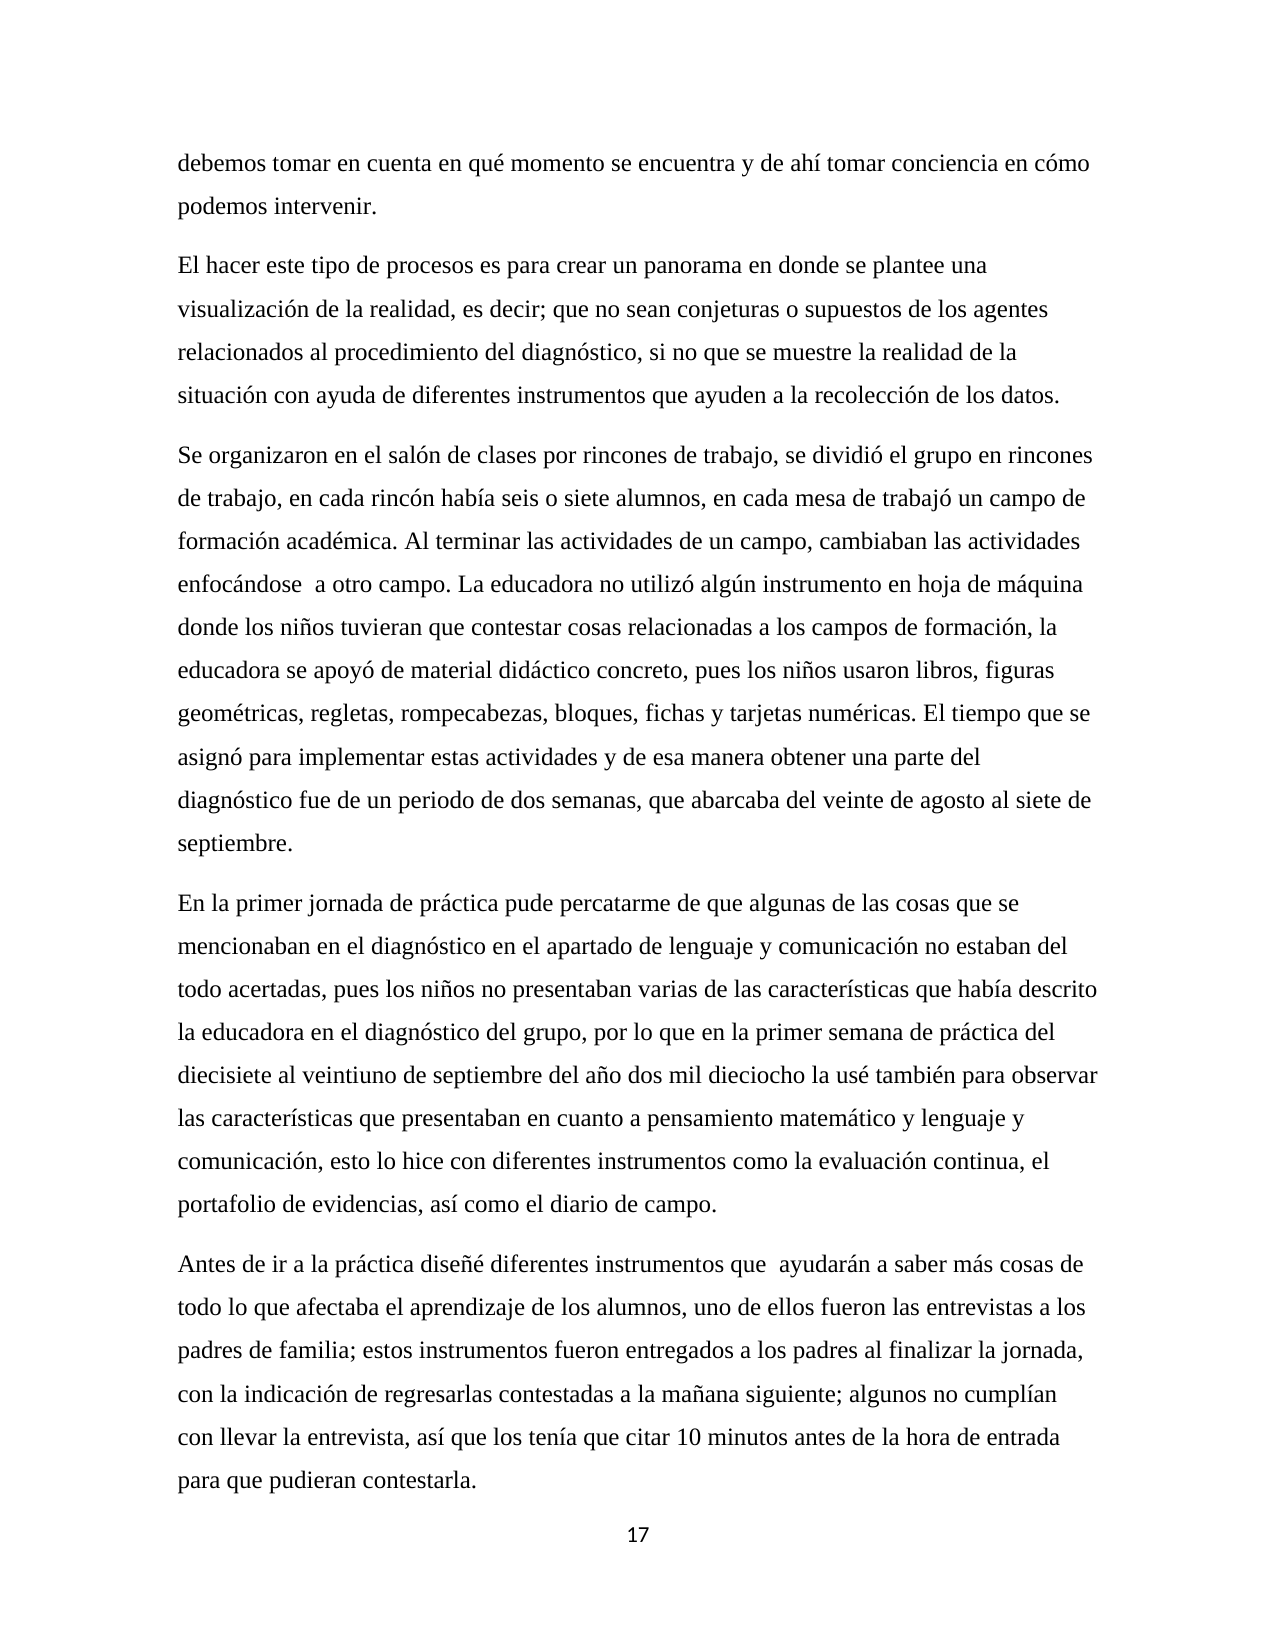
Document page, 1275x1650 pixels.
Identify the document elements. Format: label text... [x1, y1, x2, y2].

text El hacer este tipo de procesos es para crear un panorama en donde se plantee una visualización de la realidad, es decir; que no sean conjeturas o supuestos de los agentes relacionados al procedimiento del diagnóstico, si no que se muestre la realidad de la situación con ayuda de diferentes instrumentos que ayuden a la recolección de los datos. [177, 251, 1098, 409]
text Para Luchetti (1998) el diagnóstico se entiende como un proceso por el cual nos damos una idea sobre el estado o situación en la que se encuentra algo o alguien con la finalidad de ayudarle para aproximarlo a lo ideal. Pues para comenzar a trabajar con algo o alguien debemos tomar en cuenta en qué momento se encuentra y de ahí tomar conciencia en cómo podemos intervenir. [177, 148, 1098, 219]
text En la primer jornada de práctica pude percatarme de que algunas de las cosas que se mencionaban en el diagnóstico en el apartado de lenguaje y comunicación no estaban del todo acertadas, pues los niños no presentaban varias de las características que había descrito la educadora en el diagnóstico del grupo, por lo que en la primer semana de práctica del diecisiete al veintiuno de septiembre del año dos mil dieciocho la usé también para observar las características que presentaban en cuanto a pensamiento matemático y lenguaje y comunicación, esto lo hice con diferentes instrumentos como la evaluación continua, el portafolio de evidencias, así como el diario de campo. [177, 888, 1098, 1218]
text Se organizaron en el salón de clases por rincones de trabajo, se dividió el grupo en rincones de trabajo, en cada rincón había seis o siete alumnos, en cada mesa de trabajó un campo de formación académica. Al terminar las actividades de un campo, cambiaban las actividades enfocándose a otro campo. La educadora no utilizó algún instrumento en hoja de máquina donde los niños tuvieran que contestar cosas relacionadas a los campos de formación, la educadora se apoyó de material didáctico concreto, pues los niños usaron libros, figuras geométricas, regletas, rompecabezas, bloques, fichas y tarjetas numéricas. El tiempo que se asignó para implementar estas actividades y de esa manera obtener una parte del diagnóstico fue de un periodo de dos semanas, que abarcaba del veinte de agosto al siete de septiembre. [177, 440, 1098, 857]
text Antes de ir a la práctica diseñé diferentes instrumentos que ayudarán a saber más cosas de todo lo que afectaba el aprendizaje de los alumnos, uno de ellos fueron las entrevistas a los padres de familia; estos instrumentos fueron entregados a los padres al finalizar la jornada, con la indicación de regresarlas contestadas a la mañana siguiente; algunos no cumplían con llevar la entrevista, así que los tenía que citar 10 minutos antes de la hora de entrada para que pudieran contestarla. [177, 1249, 1098, 1494]
